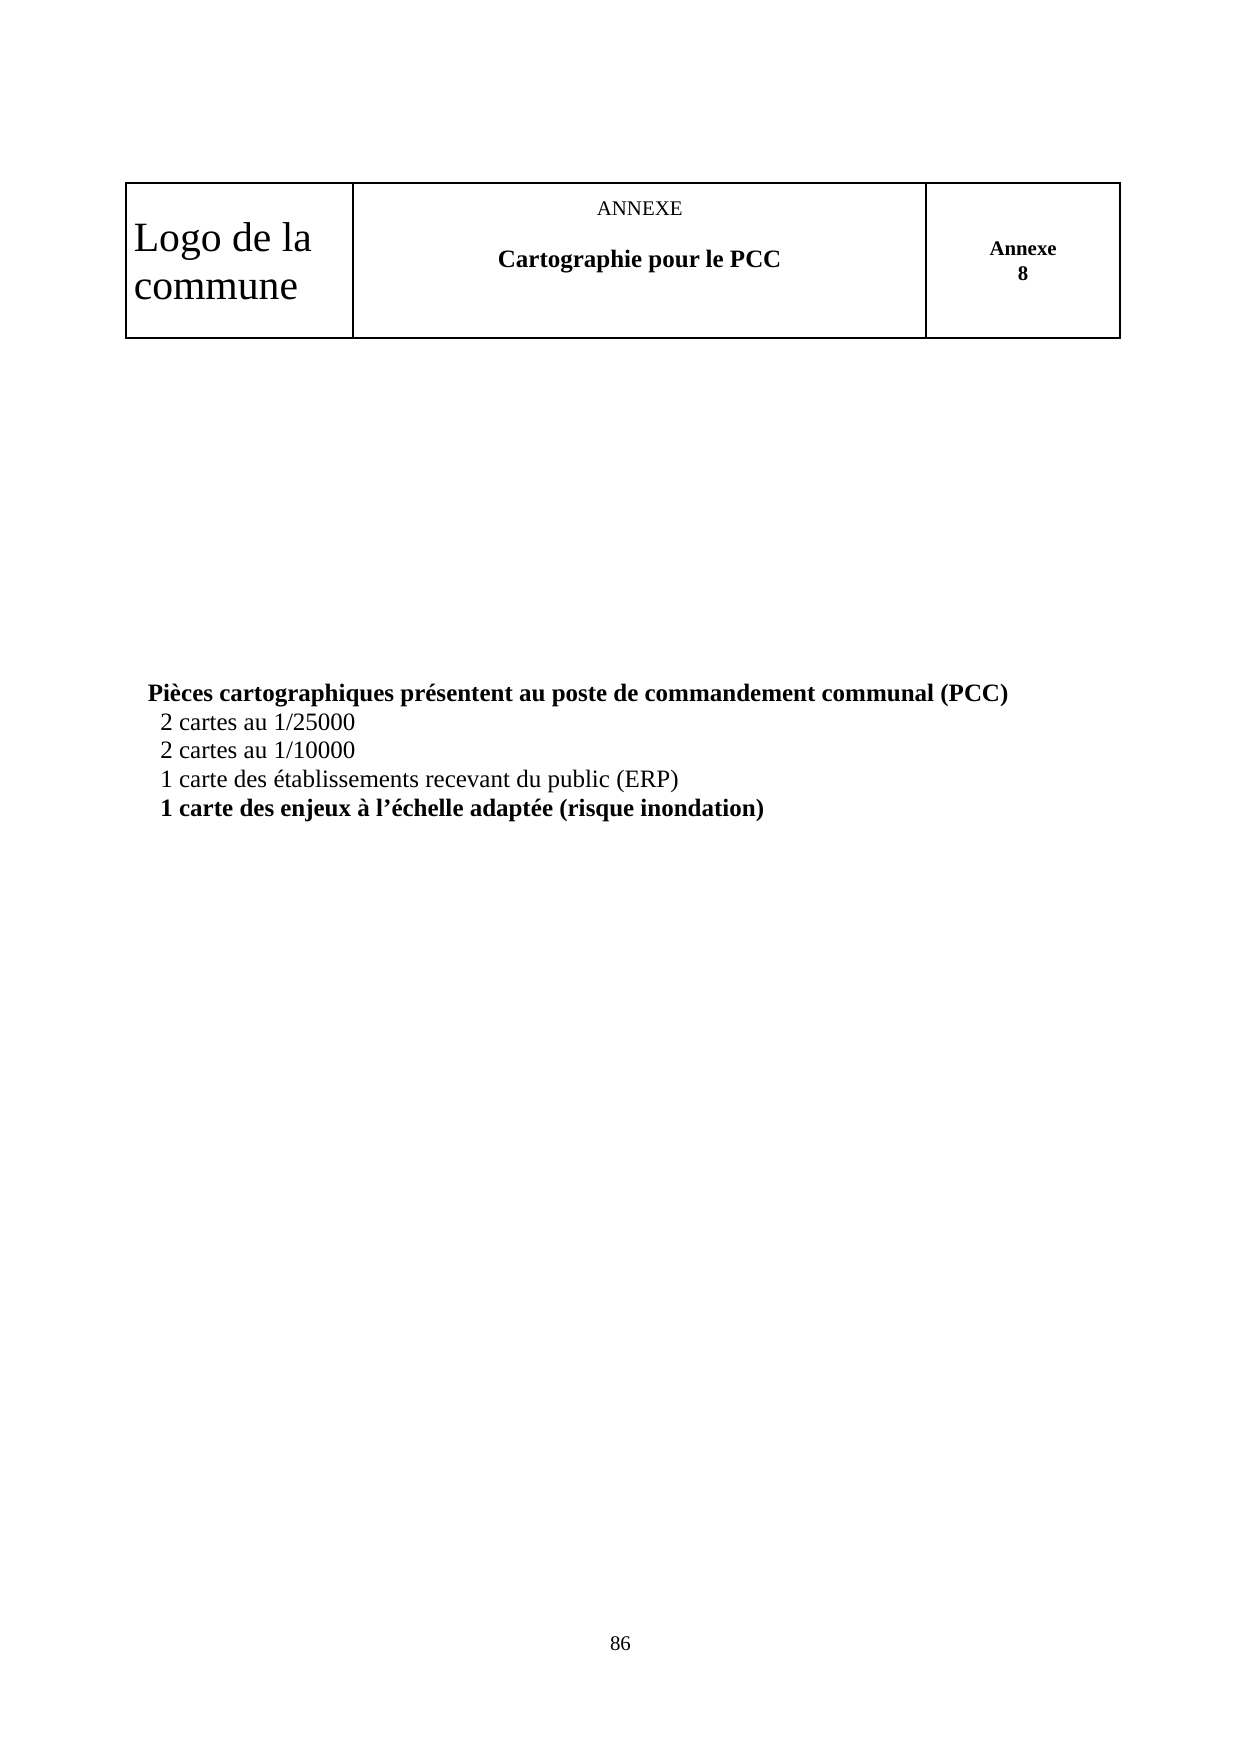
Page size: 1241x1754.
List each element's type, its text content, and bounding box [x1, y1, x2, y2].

text 2 cartes au 1/10000 [148, 735, 1093, 764]
text Pièces cartographiques présentent au poste de commandement communal (PCC) [148, 678, 1093, 707]
table_header Annexe 8 [927, 184, 1119, 337]
text 1 carte des établissements recevant du public (ERP) [148, 764, 1093, 793]
text 2 cartes au 1/25000 [148, 707, 1093, 735]
text 1 carte des enjeux à l’échelle adaptée (risque inondation) [148, 793, 1093, 822]
table_header Logo de la commune [127, 184, 352, 337]
table_header ANNEXE Cartographie pour le PCC [354, 184, 925, 337]
